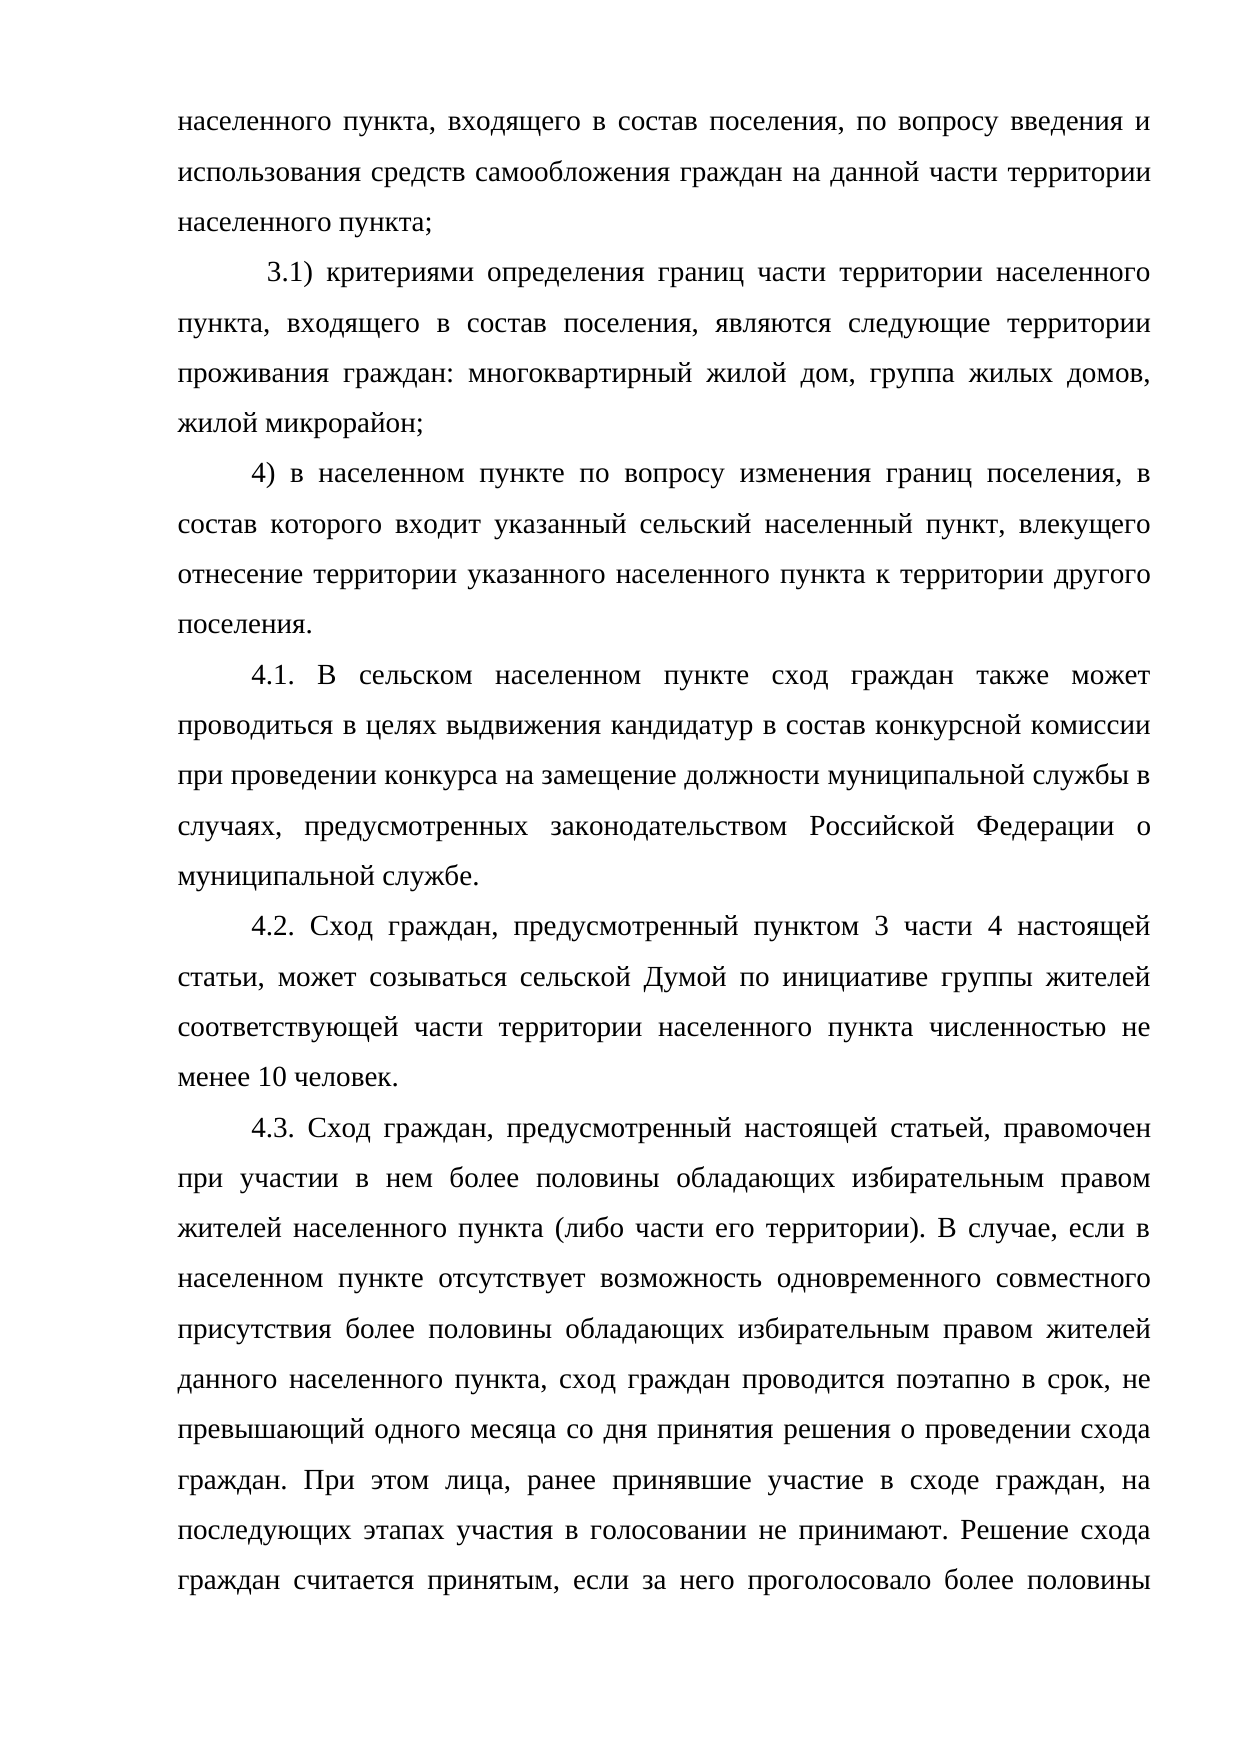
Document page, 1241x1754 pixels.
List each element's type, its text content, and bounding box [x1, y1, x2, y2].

text 3.1) критериями определения границ части территории населенного пункта, входящего в состав поселения, являются следующие территории проживания граждан: многоквартирный жилой дом, группа жилых домов, жилой микрорайон; [177, 254, 1152, 439]
text 4.1. В сельском населенном пункте сход граждан также может проводиться в целях выдвижения кандидатур в состав конкурсной комиссии при проведении конкурса на замещение должности муниципальной службы в случаях, предусмотренных законодательством Российской Федерации о муниципальной службе. [177, 657, 1152, 892]
text 4) в населенном пункте по вопросу изменения границ поселения, в состав которого входит указанный сельский населенный пункт, влекущего отнесение территории указанного населенного пункта к территории другого поселения. [177, 456, 1152, 640]
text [177, 1110, 1152, 1596]
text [177, 103, 1152, 238]
text 4.2. Сход граждан, предусмотренный пунктом 3 части 4 настоящей статьи, может созываться сельской Думой по инициативе группы жителей соответствующей части территории населенного пункта численностью не менее 10 человек. [177, 908, 1152, 1093]
